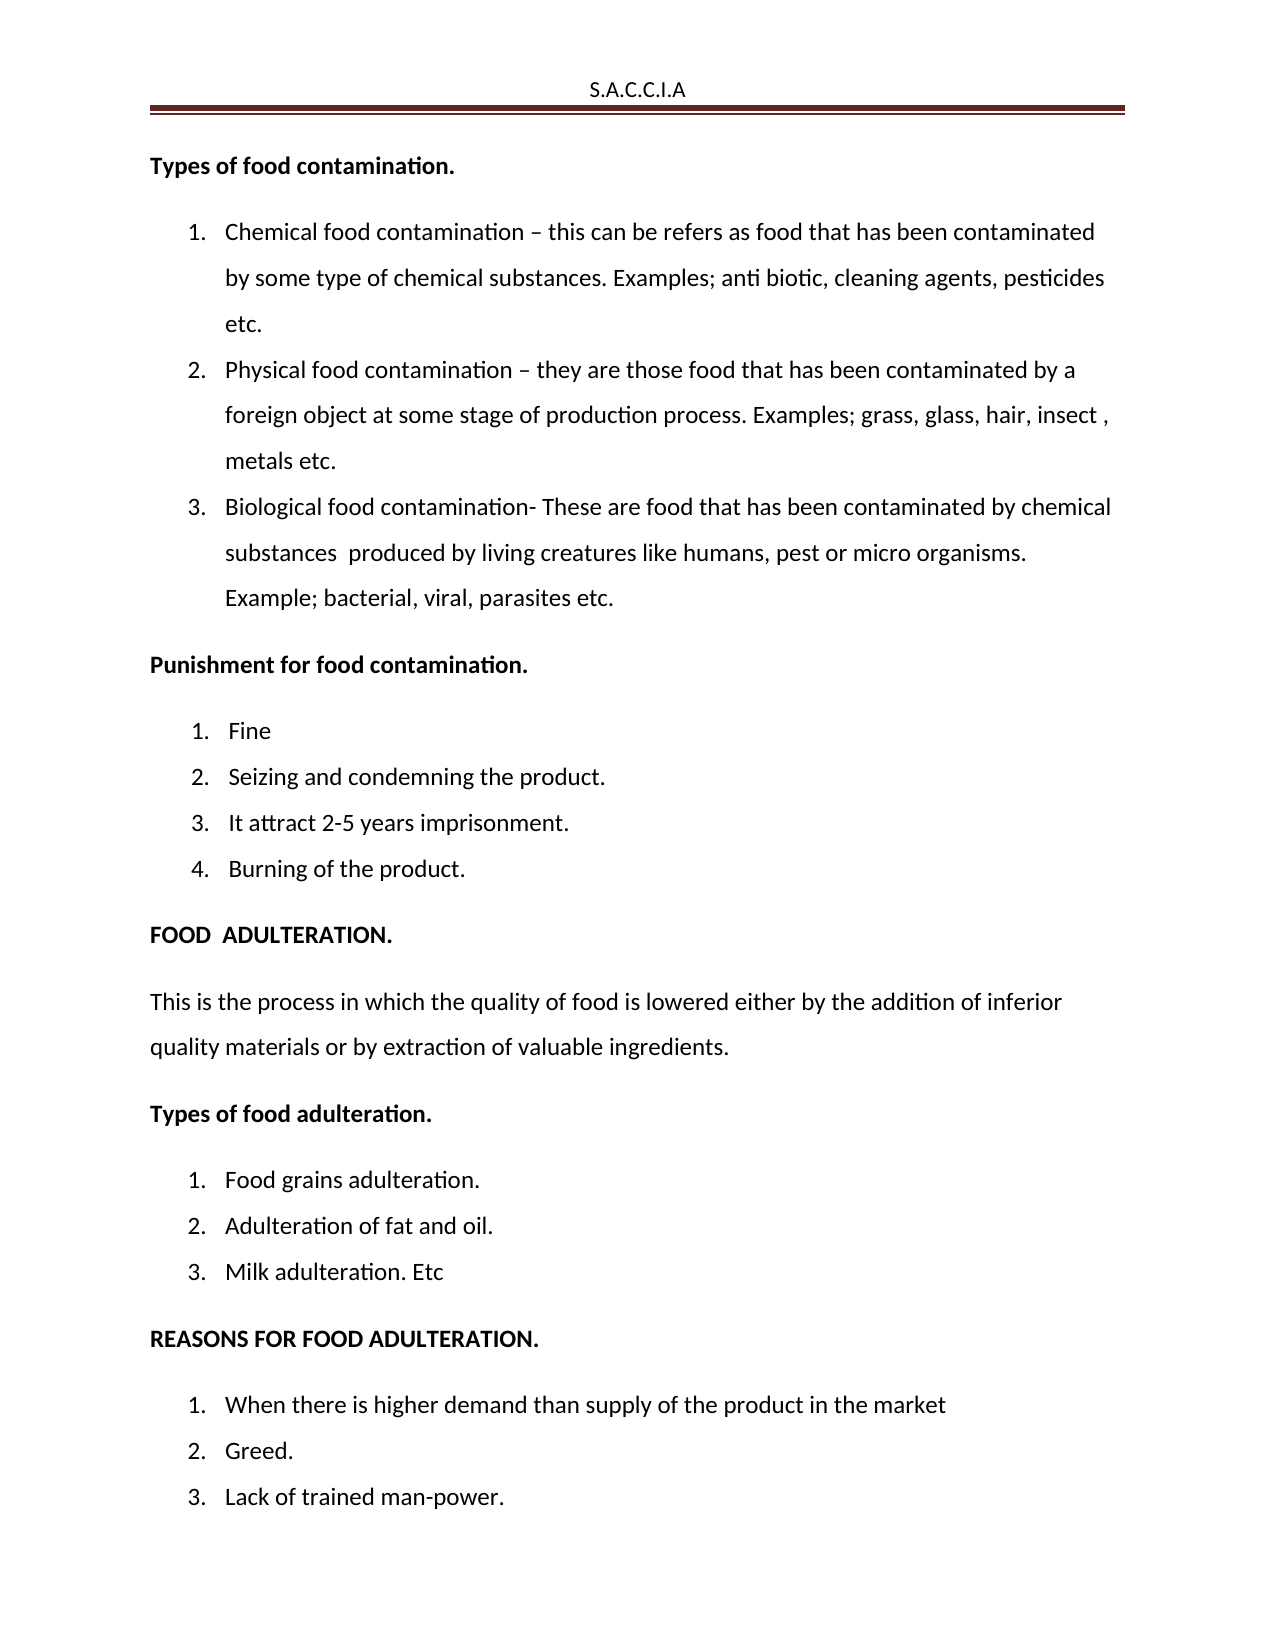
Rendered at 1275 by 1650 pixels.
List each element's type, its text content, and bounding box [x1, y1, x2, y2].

list Chemical food contamination – this can be refers as food that has been contaminated by some type of chemical substances. Examples; anti biotic, cleaning agents, pesticides etc. [187, 217, 1125, 338]
list Milk adulteration. Etc [187, 1256, 1125, 1287]
text Types of food contamination. [150, 150, 1125, 181]
list Adulteration of fat and oil. [187, 1210, 1125, 1241]
list Burning of the product. [191, 853, 1125, 883]
list Seizing and condemning the product. [191, 761, 1125, 792]
text REASONS FOR FOOD ADULTERATION. [150, 1323, 1125, 1353]
text Punishment for food contamination. [150, 649, 1125, 679]
list When there is higher demand than supply of the product in the market [187, 1389, 1125, 1420]
list Lack of trained man-power. [187, 1481, 1125, 1511]
text FOOD ADULTERATION. [150, 919, 1125, 950]
list Physical food contamination – they are those food that has been contaminated by a foreign object at some stage of production process. Examples; grass, glass, hair, insect , metals etc. [187, 354, 1125, 476]
list Biological food contamination- These are food that has been contaminated by chemical substances produced by living creatures like humans, pest or micro organisms. Example; bacterial, viral, parasites etc. [187, 491, 1125, 613]
list Fine [191, 716, 1125, 746]
list Food grains adulteration. [187, 1165, 1125, 1195]
text This is the process in which the quality of food is lowered either by the addition of inferior quality materials or by extraction of valuable ingredients. [150, 986, 1125, 1062]
list It attract 2-5 years imprisonment. [191, 807, 1125, 837]
text Types of food adulteration. [150, 1098, 1125, 1129]
list Greed. [187, 1435, 1125, 1466]
